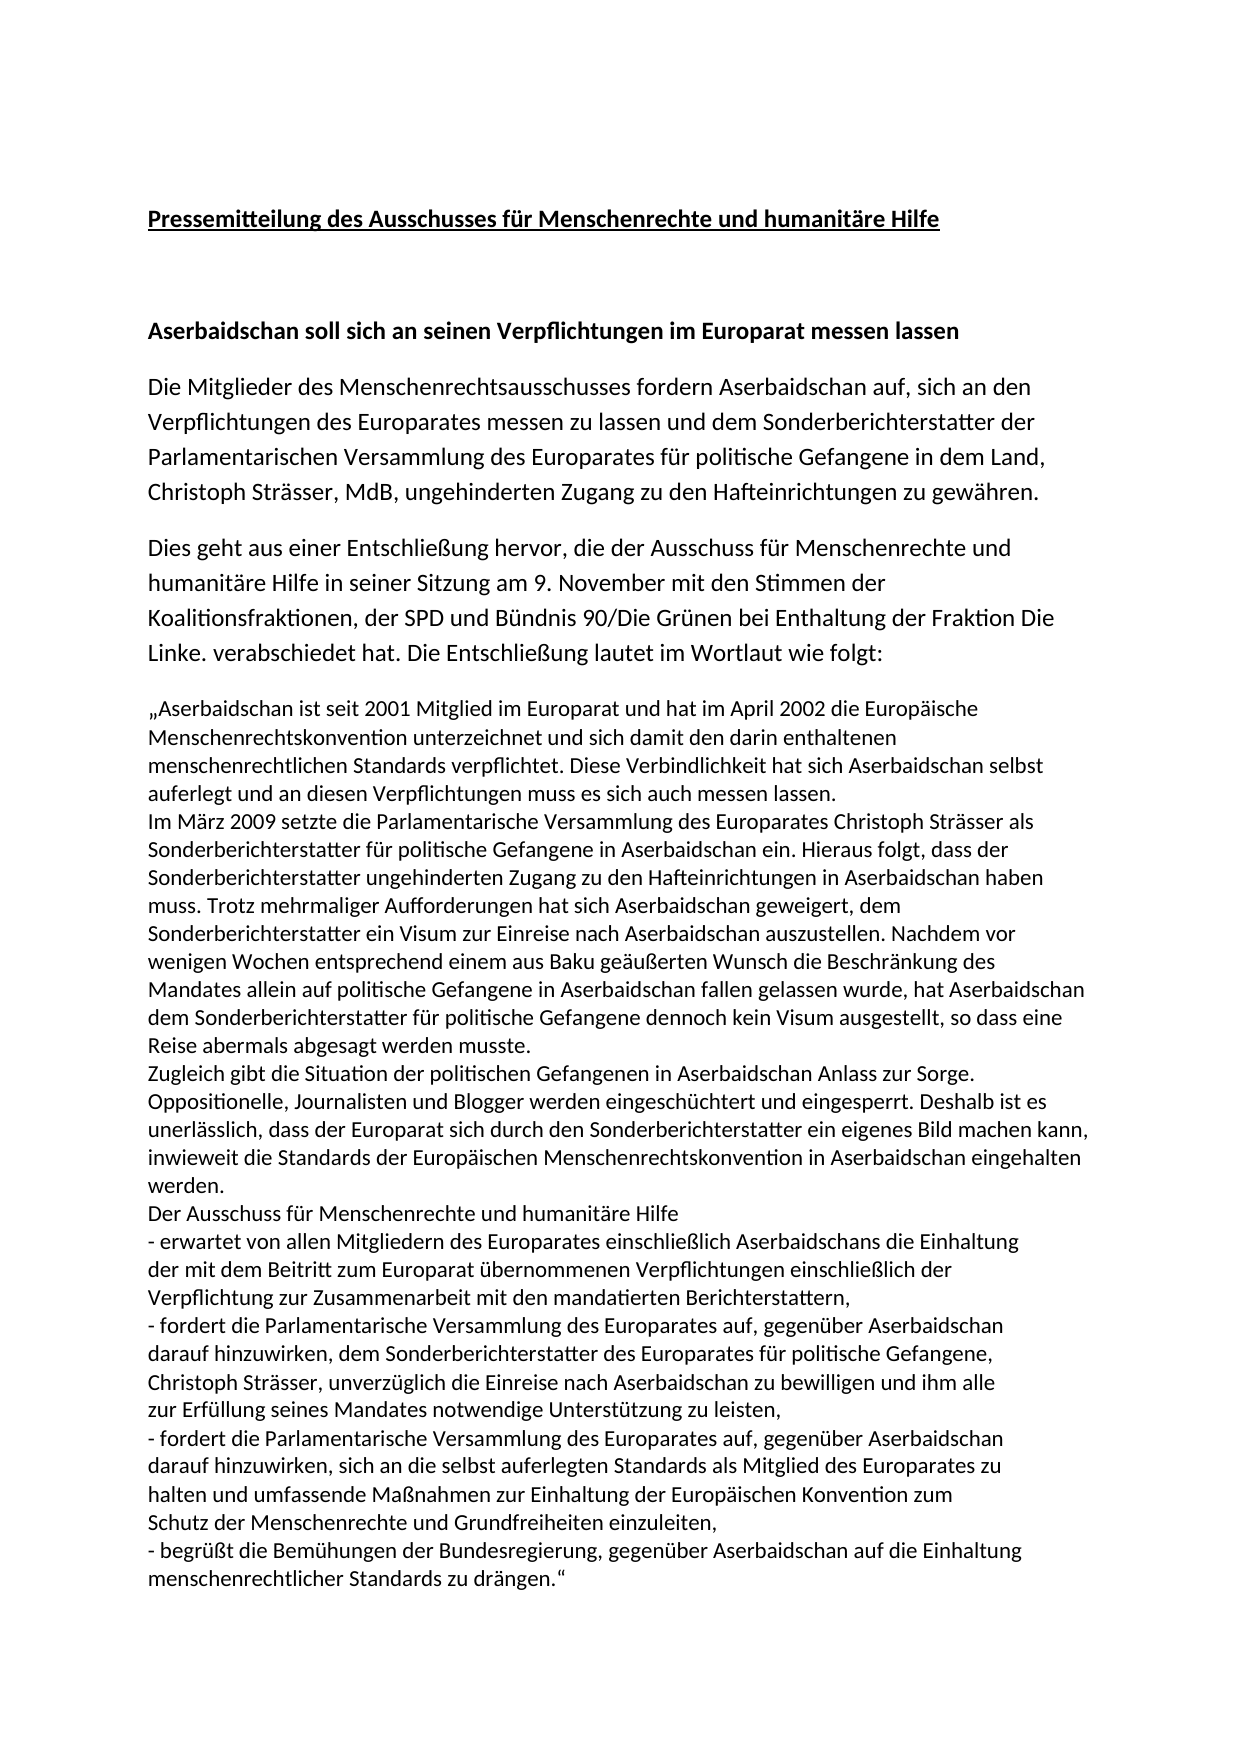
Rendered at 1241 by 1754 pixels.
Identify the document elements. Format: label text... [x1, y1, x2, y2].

text darauf hinzuwirken, sich an die selbst auferlegten Standards als Mitglied des Europarates zu [148, 1452, 1093, 1480]
text - fordert die Parlamentarische Versammlung des Europarates auf, gegenüber Aserbaidschan [148, 1424, 1093, 1452]
text Schutz der Menschenrechte und Grundfreiheiten einzuleiten, [148, 1508, 1093, 1536]
text Im März 2009 setzte die Parlamentarische Versammlung des Europarates Christoph Strässer als [148, 807, 1093, 835]
text menschenrechtlicher Standards zu drängen.“ [148, 1564, 1093, 1592]
text darauf hinzuwirken, dem Sonderberichterstatter des Europarates für politische Gefangene, [148, 1339, 1093, 1368]
text Zugleich gibt die Situation der politischen Gefangenen in Aserbaidschan Anlass zur Sorge. [148, 1059, 1093, 1087]
text Sonderberichterstatter ungehinderten Zugang zu den Hafteinrichtungen in Aserbaidschan haben [148, 863, 1093, 891]
text Sonderberichterstatter für politische Gefangene in Aserbaidschan ein. Hieraus folgt, dass der [148, 835, 1093, 863]
text Mandates allein auf politische Gefangene in Aserbaidschan fallen gelassen wurde, hat Aserbaidschan [148, 975, 1093, 1003]
text Aserbaidschan soll sich an seinen Verpflichtungen im Europarat messen lassen [148, 315, 1093, 346]
text halten und umfassende Maßnahmen zur Einhaltung der Europäischen Konvention zum [148, 1480, 1093, 1508]
text unerlässlich, dass der Europarat sich durch den Sonderberichterstatter ein eigenes Bild machen kann, [148, 1115, 1093, 1143]
text menschenrechtlichen Standards verpflichtet. Diese Verbindlichkeit hat sich Aserbaidschan selbst [148, 751, 1093, 779]
text Christoph Strässer, unverzüglich die Einreise nach Aserbaidschan zu bewilligen und ihm alle [148, 1368, 1093, 1396]
text Sonderberichterstatter ein Visum zur Einreise nach Aserbaidschan auszustellen. Nachdem vor [148, 919, 1093, 947]
text der mit dem Beitritt zum Europarat übernommenen Verpflichtungen einschließlich der [148, 1256, 1093, 1283]
text Oppositionelle, Journalisten und Blogger werden eingeschüchtert und eingesperrt. Deshalb ist es [148, 1087, 1093, 1115]
text „Aserbaidschan ist seit 2001 Mitglied im Europarat und hat im April 2002 die Europäische [148, 693, 1093, 723]
text wenigen Wochen entsprechend einem aus Baku geäußerten Wunsch die Beschränkung des [148, 947, 1093, 975]
text inwieweit die Standards der Europäischen Menschenrechtskonvention in Aserbaidschan eingehalten [148, 1143, 1093, 1171]
text - fordert die Parlamentarische Versammlung des Europarates auf, gegenüber Aserbaidschan [148, 1312, 1093, 1339]
text auferlegt und an diesen Verpflichtungen muss es sich auch messen lassen. [148, 779, 1093, 807]
text werden. [148, 1171, 1093, 1199]
text Der Ausschuss für Menschenrechte und humanitäre Hilfe [148, 1199, 1093, 1227]
text dem Sonderberichterstatter für politische Gefangene dennoch kein Visum ausgestellt, so dass eine [148, 1003, 1093, 1031]
text zur Erfüllung seines Mandates notwendige Unterstützung zu leisten, [148, 1396, 1093, 1424]
text Verpflichtung zur Zusammenarbeit mit den mandatierten Berichterstattern, [148, 1283, 1093, 1312]
text Die Mitglieder des Menschenrechtsausschusses fordern Aserbaidschan auf, sich an den Verpflichtungen des Europarates messen zu lassen und dem Sonderberichterstatter der Parlamentarischen Versammlung des Europarates für politische Gefangene in dem Land, Christoph Strässer, MdB, ungehinderten Zugang zu den Hafteinrichtungen zu gewähren. [148, 371, 1093, 506]
text muss. Trotz mehrmaliger Aufforderungen hat sich Aserbaidschan geweigert, dem [148, 891, 1093, 919]
text - erwartet von allen Mitgliedern des Europarates einschließlich Aserbaidschans die Einhaltung [148, 1227, 1093, 1256]
text Pressemitteilung des Ausschusses für Menschenrechte und humanitäre Hilfe [148, 203, 1093, 234]
text Menschenrechtskonvention unterzeichnet und sich damit den darin enthaltenen [148, 723, 1093, 751]
text - begrüßt die Bemühungen der Bundesregierung, gegenüber Aserbaidschan auf die Einhaltung [148, 1536, 1093, 1564]
text Reise abermals abgesagt werden musste. [148, 1031, 1093, 1059]
text Dies geht aus einer Entschließung hervor, die der Ausschuss für Menschenrechte und humanitäre Hilfe in seiner Sitzung am 9. November mit den Stimmen der Koalitionsfraktionen, der SPD und Bündnis 90/Die Grünen bei Enthaltung der Fraktion Die Linke. verabschiedet hat. Die Entschließung lautet im Wortlaut wie folgt: [148, 532, 1093, 667]
